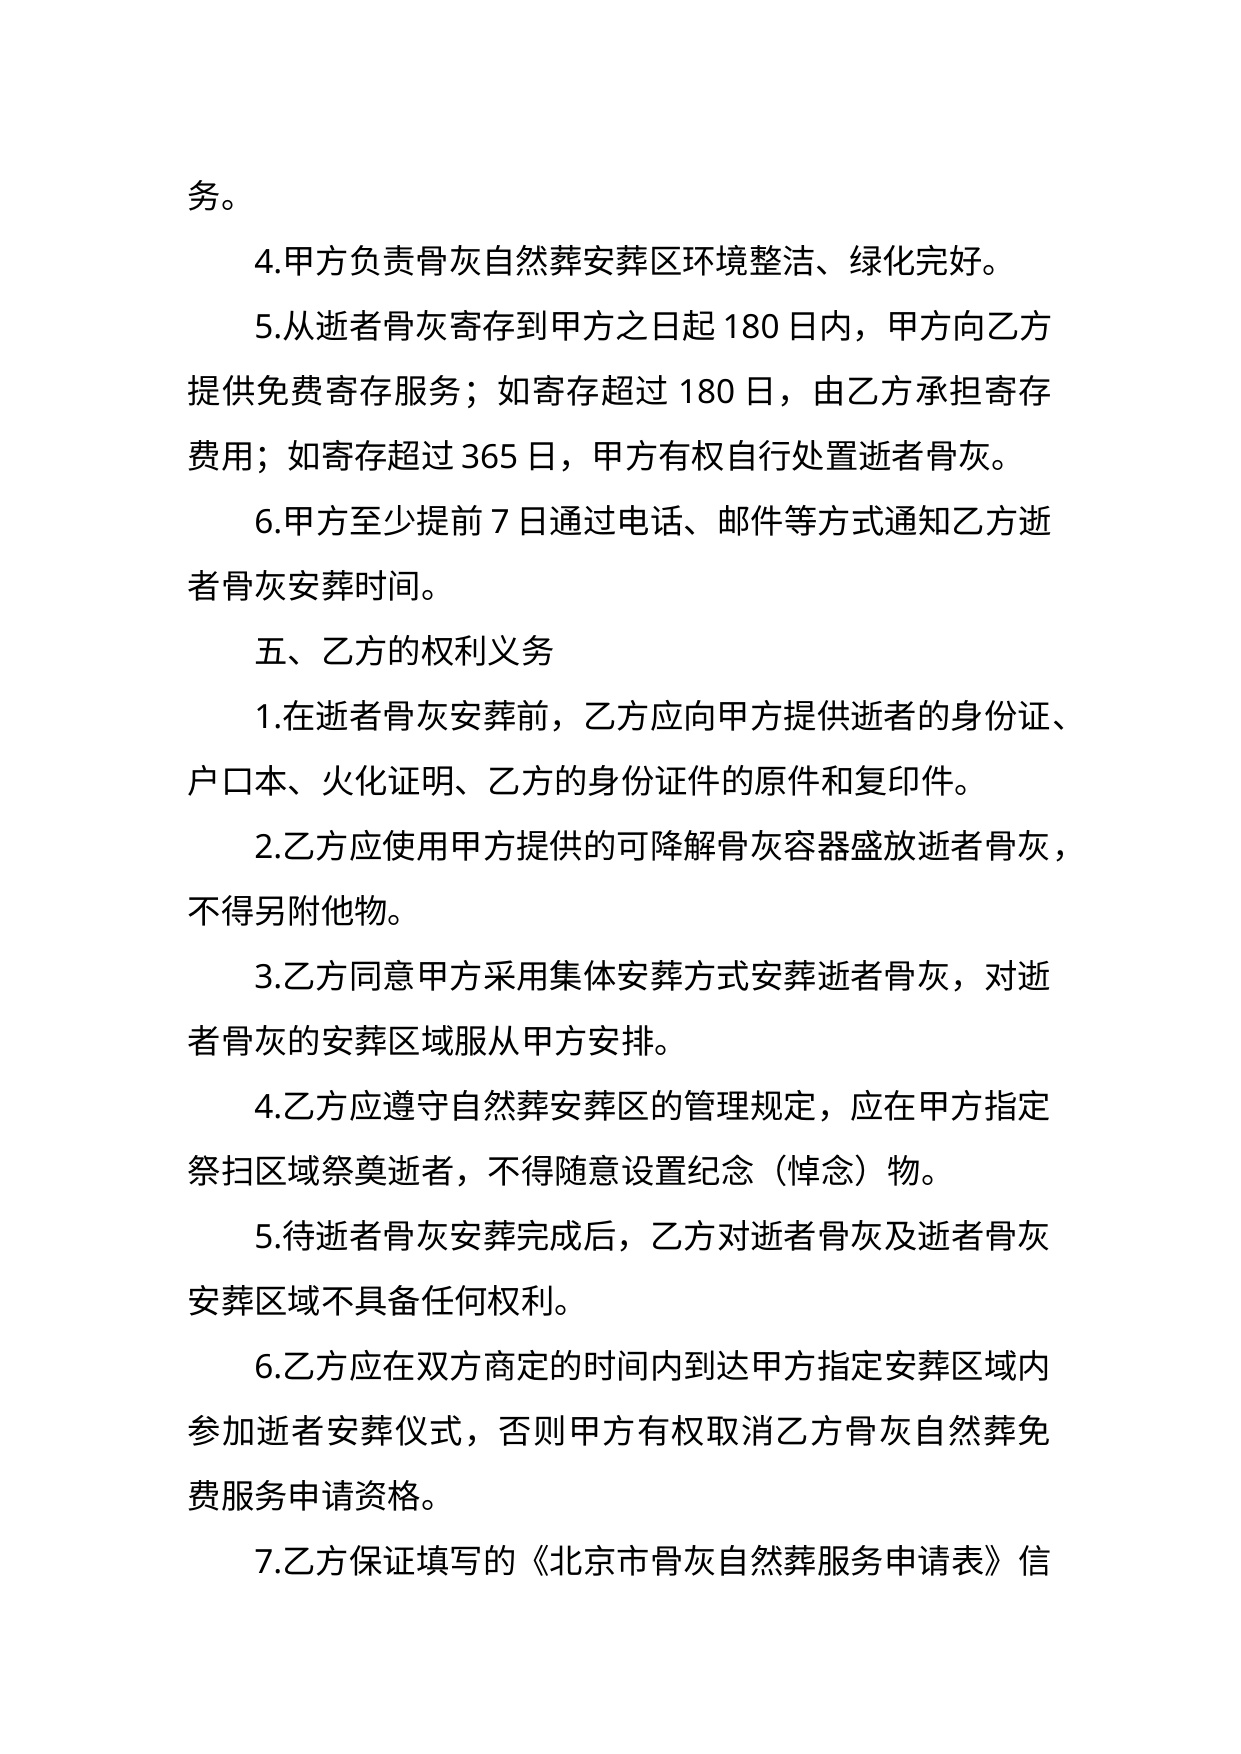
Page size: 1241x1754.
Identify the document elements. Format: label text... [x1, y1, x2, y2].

text 2.乙方应使用甲方提供的可降解骨灰容器盛放逝者骨灰，不得另附他物。 [187, 812, 1053, 942]
text 五、乙方的权利义务 [187, 617, 1053, 682]
text 6.乙方应在双方商定的时间内到达甲方指定安葬区域内参加逝者安葬仪式，否则甲方有权取消乙方骨灰自然葬免费服务申请资格。 [187, 1332, 1053, 1527]
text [187, 162, 1053, 227]
text 5.从逝者骨灰寄存到甲方之日起180日内，甲方向乙方提供免费寄存服务；如寄存超过180日，由乙方承担寄存费用；如寄存超过365日，甲方有权自行处置逝者骨灰。 [187, 292, 1053, 487]
text 5.待逝者骨灰安葬完成后，乙方对逝者骨灰及逝者骨灰安葬区域不具备任何权利。 [187, 1202, 1053, 1332]
text 3.乙方同意甲方采用集体安葬方式安葬逝者骨灰，对逝者骨灰的安葬区域服从甲方安排。 [187, 942, 1053, 1072]
text 1.在逝者骨灰安葬前，乙方应向甲方提供逝者的身份证、户口本、火化证明、乙方的身份证件的原件和复印件。 [187, 682, 1053, 812]
text 6.甲方至少提前7日通过电话、邮件等方式通知乙方逝者骨灰安葬时间。 [187, 487, 1053, 617]
text 4.甲方负责骨灰自然葬安葬区环境整洁、绿化完好。 [187, 227, 1053, 292]
text 4.乙方应遵守自然葬安葬区的管理规定，应在甲方指定祭扫区域祭奠逝者，不得随意设置纪念（悼念）物。 [187, 1072, 1053, 1202]
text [187, 1527, 1053, 1592]
